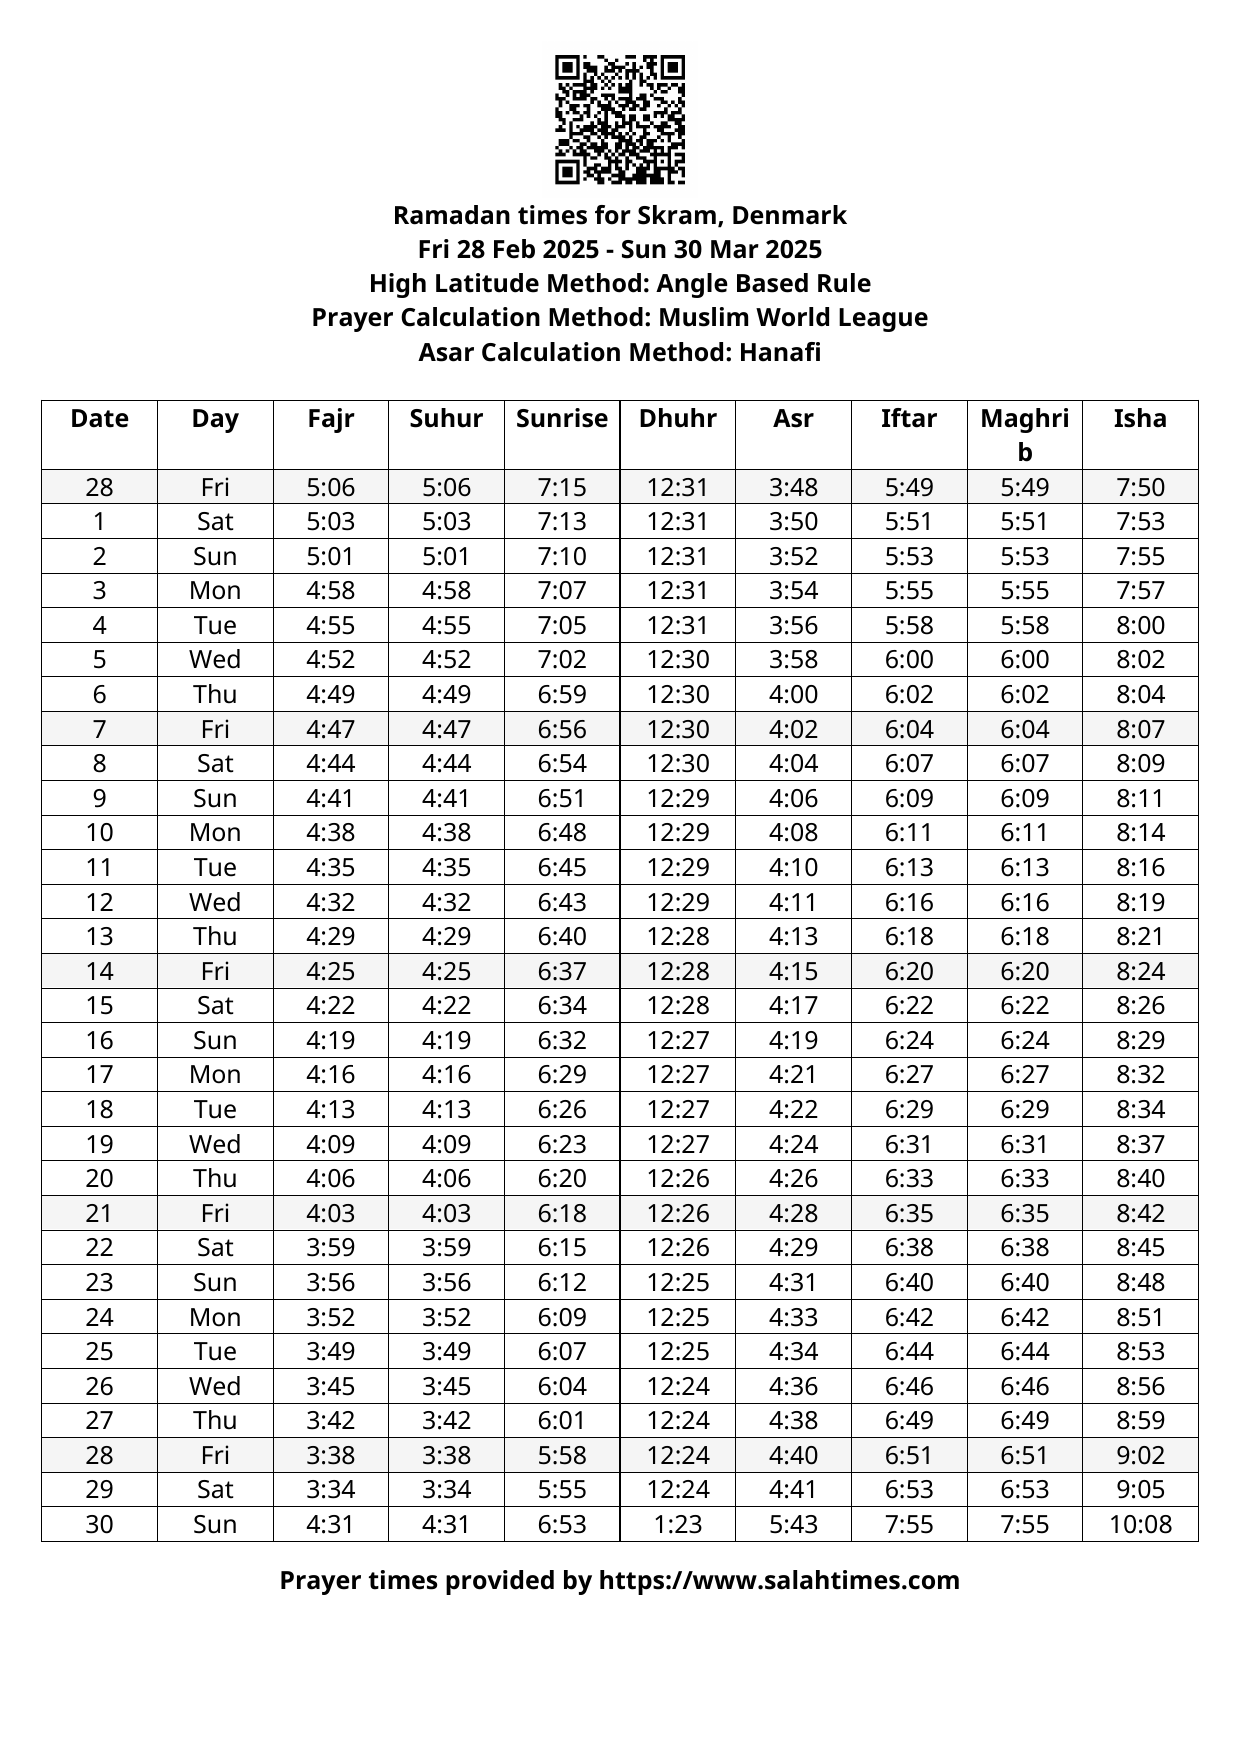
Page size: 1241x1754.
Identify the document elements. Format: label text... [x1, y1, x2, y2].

table_cell 8:00 [1083, 608, 1198, 642]
table_cell 23 [42, 1265, 157, 1299]
table_cell 8:56 [1083, 1369, 1198, 1402]
table_cell 12:30 [621, 643, 735, 676]
table_cell Tue [158, 1334, 273, 1368]
table_cell 3:48 [736, 470, 851, 503]
table_cell 8:09 [1083, 746, 1198, 780]
table_cell 5:06 [389, 470, 504, 503]
table_cell 7:10 [505, 539, 619, 572]
table_cell 4:04 [736, 746, 851, 780]
table_cell 6:31 [852, 1127, 967, 1160]
table_cell 12:29 [621, 781, 735, 814]
table_cell 2 [42, 539, 157, 572]
table_cell 6:29 [852, 1092, 967, 1126]
table_cell 6:54 [505, 746, 619, 780]
table_header Isha [1083, 401, 1198, 469]
table_cell 13 [42, 919, 157, 953]
table_cell 8:24 [1083, 954, 1198, 987]
table_cell 3:58 [736, 643, 851, 676]
table_cell 4:55 [389, 608, 504, 642]
table_cell 4:38 [274, 816, 388, 849]
table_cell 12:24 [621, 1473, 735, 1506]
table_cell 3:56 [736, 608, 851, 642]
table_cell 9:02 [1083, 1438, 1198, 1472]
table_header Day [158, 401, 273, 469]
table_cell 6:53 [968, 1473, 1082, 1506]
table_cell 4:09 [274, 1127, 388, 1160]
table_cell Sun [158, 1507, 273, 1541]
table_cell 7:57 [1083, 574, 1198, 607]
table_cell 6:09 [852, 781, 967, 814]
table_cell 4:52 [274, 643, 388, 676]
table_cell 6:13 [852, 850, 967, 884]
table_cell 6:18 [968, 919, 1082, 953]
table_cell Fri [158, 954, 273, 987]
table_cell 5:03 [274, 504, 388, 538]
table_cell 6:00 [852, 643, 967, 676]
table_header Suhur [389, 401, 504, 469]
table_cell 6:22 [968, 989, 1082, 1022]
table_cell 12:25 [621, 1265, 735, 1299]
table_cell 6:09 [968, 781, 1082, 814]
table_cell 5:58 [968, 608, 1082, 642]
table_cell 4:21 [736, 1058, 851, 1091]
table_cell 6:24 [852, 1023, 967, 1057]
table_cell 4:36 [736, 1369, 851, 1402]
table_cell 16 [42, 1023, 157, 1057]
table_cell 12:31 [621, 608, 735, 642]
picture [542, 41, 699, 198]
table_cell 4:49 [389, 677, 504, 711]
table_cell 4:41 [389, 781, 504, 814]
table_cell 28 [42, 1438, 157, 1472]
table_cell 18 [42, 1092, 157, 1126]
table_cell 4:47 [274, 712, 388, 745]
table_cell 4:58 [274, 574, 388, 607]
table_cell 12:25 [621, 1300, 735, 1333]
table_cell 4:22 [389, 989, 504, 1022]
table_cell 12:30 [621, 677, 735, 711]
table_cell 4:44 [274, 746, 388, 780]
table_cell 6:40 [505, 919, 619, 953]
table_cell 4:32 [274, 885, 388, 918]
table_cell 4:13 [736, 919, 851, 953]
table_cell 4:13 [389, 1092, 504, 1126]
table_cell 6:40 [968, 1265, 1082, 1299]
table_cell Mon [158, 574, 273, 607]
table_cell 3:45 [274, 1369, 388, 1402]
table_cell 4:06 [274, 1161, 388, 1195]
table_cell 7:05 [505, 608, 619, 642]
table_cell 6:07 [505, 1334, 619, 1368]
table_cell 8:40 [1083, 1161, 1198, 1195]
table_cell 8:32 [1083, 1058, 1198, 1091]
table_cell 6:16 [968, 885, 1082, 918]
table_cell 6:04 [505, 1369, 619, 1402]
table_cell 5 [42, 643, 157, 676]
table_cell 8:16 [1083, 850, 1198, 884]
table_cell 12:27 [621, 1092, 735, 1126]
table_cell 12:31 [621, 470, 735, 503]
table_cell 3:49 [389, 1334, 504, 1368]
table_cell 30 [42, 1507, 157, 1541]
table_cell 4:26 [736, 1161, 851, 1195]
table_cell Fri [158, 712, 273, 745]
table_cell 7:53 [1083, 504, 1198, 538]
text Prayer Calculation Method: Muslim World League [42, 300, 1198, 334]
table_cell 6:33 [968, 1161, 1082, 1195]
table_cell 6:31 [968, 1127, 1082, 1160]
table_cell Mon [158, 816, 273, 849]
table_cell Thu [158, 1404, 273, 1437]
table_cell 10:08 [1083, 1507, 1198, 1541]
table_cell 4:44 [389, 746, 504, 780]
table_cell 5:53 [968, 539, 1082, 572]
table_cell 4:13 [274, 1092, 388, 1126]
table_cell 4:22 [274, 989, 388, 1022]
table_cell 12:28 [621, 919, 735, 953]
table_cell 12:26 [621, 1231, 735, 1264]
table_cell 6:32 [505, 1023, 619, 1057]
table_cell 4:32 [389, 885, 504, 918]
table_cell 3:56 [389, 1265, 504, 1299]
text Asar Calculation Method: Hanafi [42, 334, 1198, 368]
table_cell 4:25 [274, 954, 388, 987]
table_cell 5:58 [852, 608, 967, 642]
table_cell 14 [42, 954, 157, 987]
table_cell 12:29 [621, 816, 735, 849]
table_cell Tue [158, 850, 273, 884]
table_cell 3:56 [274, 1265, 388, 1299]
table_cell 19 [42, 1127, 157, 1160]
table_cell 5:51 [968, 504, 1082, 538]
table_cell 6:02 [852, 677, 967, 711]
table_cell 6:35 [852, 1196, 967, 1229]
table_cell 6:51 [505, 781, 619, 814]
table_cell 6:11 [852, 816, 967, 849]
table_cell 12 [42, 885, 157, 918]
table_cell 7:55 [968, 1507, 1082, 1541]
table_cell 3:42 [389, 1404, 504, 1437]
table_cell 6:26 [505, 1092, 619, 1126]
table_cell 5:03 [389, 504, 504, 538]
table_cell 3:59 [274, 1231, 388, 1264]
table_cell 7:50 [1083, 470, 1198, 503]
table_cell 4:34 [736, 1334, 851, 1368]
table_cell 6:49 [968, 1404, 1082, 1437]
table_cell 8:14 [1083, 816, 1198, 849]
table_cell 4:40 [736, 1438, 851, 1472]
table_cell 4:17 [736, 989, 851, 1022]
table_cell 5:58 [505, 1438, 619, 1472]
table_cell Wed [158, 1369, 273, 1402]
table_cell 4:41 [736, 1473, 851, 1506]
table_cell 12:27 [621, 1058, 735, 1091]
table_cell 6:15 [505, 1231, 619, 1264]
table_cell 3 [42, 574, 157, 607]
text Ramadan times for Skram, Denmark [42, 198, 1198, 232]
table_cell 6:18 [505, 1196, 619, 1229]
table_cell 12:30 [621, 712, 735, 745]
table_cell 4:52 [389, 643, 504, 676]
table_cell 6:45 [505, 850, 619, 884]
table_cell 8:48 [1083, 1265, 1198, 1299]
table_cell 12:31 [621, 574, 735, 607]
table_cell 6:42 [968, 1300, 1082, 1333]
table_cell 4:19 [274, 1023, 388, 1057]
table_cell 27 [42, 1404, 157, 1437]
table_cell 8:07 [1083, 712, 1198, 745]
table_cell 3:38 [274, 1438, 388, 1472]
table_cell 3:38 [389, 1438, 504, 1472]
table_cell 4:06 [736, 781, 851, 814]
table_cell 6:38 [852, 1231, 967, 1264]
table_cell 6:46 [968, 1369, 1082, 1402]
table_cell 8:51 [1083, 1300, 1198, 1333]
table_cell 17 [42, 1058, 157, 1091]
table_cell 22 [42, 1231, 157, 1264]
table_cell 3:34 [389, 1473, 504, 1506]
table_cell 12:30 [621, 746, 735, 780]
table_cell Wed [158, 1127, 273, 1160]
table_cell 12:27 [621, 1127, 735, 1160]
table_cell 4:02 [736, 712, 851, 745]
table_cell 4:00 [736, 677, 851, 711]
table_cell 6:44 [852, 1334, 967, 1368]
table_cell 3:50 [736, 504, 851, 538]
table_cell 6:16 [852, 885, 967, 918]
table_cell 8:02 [1083, 643, 1198, 676]
table_cell 8:26 [1083, 989, 1198, 1022]
table_cell 8:21 [1083, 919, 1198, 953]
table_cell 8:34 [1083, 1092, 1198, 1126]
table_cell 6:27 [968, 1058, 1082, 1091]
table_cell 7:55 [852, 1507, 967, 1541]
table_cell 6:07 [968, 746, 1082, 780]
table_cell Wed [158, 885, 273, 918]
table_cell 26 [42, 1369, 157, 1402]
table_cell 7:02 [505, 643, 619, 676]
table_cell 7:13 [505, 504, 619, 538]
table_cell 6:38 [968, 1231, 1082, 1264]
table_cell 6:59 [505, 677, 619, 711]
table_cell 5:55 [968, 574, 1082, 607]
table_cell 6:04 [852, 712, 967, 745]
table_cell 6:24 [968, 1023, 1082, 1057]
table_cell 5:51 [852, 504, 967, 538]
table_cell Tue [158, 608, 273, 642]
table_cell 3:45 [389, 1369, 504, 1402]
table_cell 12:31 [621, 504, 735, 538]
table_cell 4:58 [389, 574, 504, 607]
table_cell 25 [42, 1334, 157, 1368]
table_cell 4:24 [736, 1127, 851, 1160]
table_cell 4:10 [736, 850, 851, 884]
table_cell 4:31 [274, 1507, 388, 1541]
table_cell 4:25 [389, 954, 504, 987]
table_cell 9 [42, 781, 157, 814]
table_cell 12:28 [621, 989, 735, 1022]
table_cell 6:11 [968, 816, 1082, 849]
table_cell 6:20 [505, 1161, 619, 1195]
table_header Asr [736, 401, 851, 469]
table_cell 4:16 [274, 1058, 388, 1091]
table_cell 6:53 [852, 1473, 967, 1506]
table_cell 7:07 [505, 574, 619, 607]
table_cell 5:01 [389, 539, 504, 572]
table_cell 12:25 [621, 1334, 735, 1368]
table_cell 5:55 [505, 1473, 619, 1506]
table_cell 6:29 [968, 1092, 1082, 1126]
text High Latitude Method: Angle Based Rule [42, 266, 1198, 300]
table_cell 24 [42, 1300, 157, 1333]
table_cell 6:48 [505, 816, 619, 849]
table_cell 4:16 [389, 1058, 504, 1091]
table_cell 20 [42, 1161, 157, 1195]
table_cell Sat [158, 989, 273, 1022]
table_cell 6:56 [505, 712, 619, 745]
table_cell 6:00 [968, 643, 1082, 676]
table_cell 3:52 [274, 1300, 388, 1333]
table_cell 6:37 [505, 954, 619, 987]
table_header Dhuhr [621, 401, 735, 469]
table_cell 4:22 [736, 1092, 851, 1126]
table_cell 6:04 [968, 712, 1082, 745]
table_cell 28 [42, 470, 157, 503]
table_cell 6:09 [505, 1300, 619, 1333]
table_cell 3:42 [274, 1404, 388, 1437]
table_cell 7:55 [1083, 539, 1198, 572]
table_cell 4:29 [274, 919, 388, 953]
table_cell 12:27 [621, 1023, 735, 1057]
table_cell 3:54 [736, 574, 851, 607]
table_cell Sat [158, 746, 273, 780]
table_cell Sat [158, 1231, 273, 1264]
table_cell 12:24 [621, 1369, 735, 1402]
table_cell 5:43 [736, 1507, 851, 1541]
table_cell 8:45 [1083, 1231, 1198, 1264]
table_cell 4:06 [389, 1161, 504, 1195]
text Prayer times provided by https://www.salahtimes.com [42, 1563, 1198, 1597]
table_cell 6:20 [852, 954, 967, 987]
table_cell 6:13 [968, 850, 1082, 884]
table_cell 6:34 [505, 989, 619, 1022]
table_cell 6:51 [968, 1438, 1082, 1472]
table_cell 6:42 [852, 1300, 967, 1333]
table_cell 6:53 [505, 1507, 619, 1541]
table_cell 6:29 [505, 1058, 619, 1091]
table_cell 4:03 [389, 1196, 504, 1229]
table_cell Mon [158, 1300, 273, 1333]
table_cell 6 [42, 677, 157, 711]
table_cell 8:37 [1083, 1127, 1198, 1160]
table_cell 10 [42, 816, 157, 849]
table_cell 29 [42, 1473, 157, 1506]
table_header Fajr [274, 401, 388, 469]
table_cell Thu [158, 677, 273, 711]
table_cell Sun [158, 539, 273, 572]
table_cell 5:53 [852, 539, 967, 572]
table_cell 6:12 [505, 1265, 619, 1299]
table_cell 6:20 [968, 954, 1082, 987]
table_cell Tue [158, 1092, 273, 1126]
table_cell Mon [158, 1058, 273, 1091]
table_cell 12:29 [621, 885, 735, 918]
table_cell 9:05 [1083, 1473, 1198, 1506]
table_cell 4:35 [389, 850, 504, 884]
table_cell 12:24 [621, 1438, 735, 1472]
table_cell 5:06 [274, 470, 388, 503]
table_cell 1:23 [621, 1507, 735, 1541]
table_cell 7 [42, 712, 157, 745]
table_cell 8:53 [1083, 1334, 1198, 1368]
table_cell Sat [158, 504, 273, 538]
table_cell 4:38 [736, 1404, 851, 1437]
table_cell 3:49 [274, 1334, 388, 1368]
table_cell 7:15 [505, 470, 619, 503]
table_cell 8:19 [1083, 885, 1198, 918]
table_cell 3:52 [389, 1300, 504, 1333]
table_cell 4:15 [736, 954, 851, 987]
table_cell 6:43 [505, 885, 619, 918]
table_cell 4:11 [736, 885, 851, 918]
table_cell 11 [42, 850, 157, 884]
table_cell Sat [158, 1473, 273, 1506]
table_cell 3:52 [736, 539, 851, 572]
table_cell 4:29 [389, 919, 504, 953]
table_cell 4:03 [274, 1196, 388, 1229]
table_cell 12:24 [621, 1404, 735, 1437]
table_cell 15 [42, 989, 157, 1022]
table_cell 4:41 [274, 781, 388, 814]
table_cell Sun [158, 1023, 273, 1057]
table_cell 4:31 [736, 1265, 851, 1299]
table_cell 6:51 [852, 1438, 967, 1472]
table_cell 5:49 [968, 470, 1082, 503]
table_cell 6:40 [852, 1265, 967, 1299]
table_cell 8:29 [1083, 1023, 1198, 1057]
table_cell 8 [42, 746, 157, 780]
table_cell 6:35 [968, 1196, 1082, 1229]
table_cell Wed [158, 643, 273, 676]
table_cell Fri [158, 1438, 273, 1472]
table_cell 6:01 [505, 1404, 619, 1437]
table_cell Thu [158, 919, 273, 953]
table_cell 12:31 [621, 539, 735, 572]
table_cell 3:59 [389, 1231, 504, 1264]
table_cell 3:34 [274, 1473, 388, 1506]
table_cell 6:22 [852, 989, 967, 1022]
table_cell 4:55 [274, 608, 388, 642]
table_cell 12:26 [621, 1161, 735, 1195]
table_cell 6:44 [968, 1334, 1082, 1368]
table_header Iftar [852, 401, 967, 469]
table_cell 4:35 [274, 850, 388, 884]
table_cell 4:08 [736, 816, 851, 849]
table_cell 4:29 [736, 1231, 851, 1264]
table_cell 8:04 [1083, 677, 1198, 711]
table_cell 6:33 [852, 1161, 967, 1195]
table_cell 21 [42, 1196, 157, 1229]
table_cell Sun [158, 1265, 273, 1299]
table_cell 6:18 [852, 919, 967, 953]
table_cell 6:23 [505, 1127, 619, 1160]
table_cell 6:49 [852, 1404, 967, 1437]
table_cell Fri [158, 470, 273, 503]
table_cell 5:49 [852, 470, 967, 503]
table_cell 6:46 [852, 1369, 967, 1402]
table_cell 8:11 [1083, 781, 1198, 814]
table_cell 4:19 [736, 1023, 851, 1057]
table_cell 12:26 [621, 1196, 735, 1229]
table_cell Thu [158, 1161, 273, 1195]
table_cell 4:47 [389, 712, 504, 745]
table_cell 1 [42, 504, 157, 538]
table_cell 6:07 [852, 746, 967, 780]
table_cell 4:33 [736, 1300, 851, 1333]
table_cell 8:42 [1083, 1196, 1198, 1229]
table_header Maghrib [968, 401, 1082, 469]
table_cell 4:28 [736, 1196, 851, 1229]
table_cell 8:59 [1083, 1404, 1198, 1437]
table_cell 12:29 [621, 850, 735, 884]
table_cell 6:02 [968, 677, 1082, 711]
table_cell 12:28 [621, 954, 735, 987]
table_header Date [42, 401, 157, 469]
table_cell 5:01 [274, 539, 388, 572]
table_cell 4:19 [389, 1023, 504, 1057]
table_header Sunrise [505, 401, 619, 469]
table_cell 4:38 [389, 816, 504, 849]
table_cell 4:09 [389, 1127, 504, 1160]
table_cell 5:55 [852, 574, 967, 607]
table_cell 4:49 [274, 677, 388, 711]
table_cell 4:31 [389, 1507, 504, 1541]
table_cell 4 [42, 608, 157, 642]
table_cell Sun [158, 781, 273, 814]
table_cell 6:27 [852, 1058, 967, 1091]
table_cell Fri [158, 1196, 273, 1229]
text Fri 28 Feb 2025 - Sun 30 Mar 2025 [42, 232, 1198, 266]
